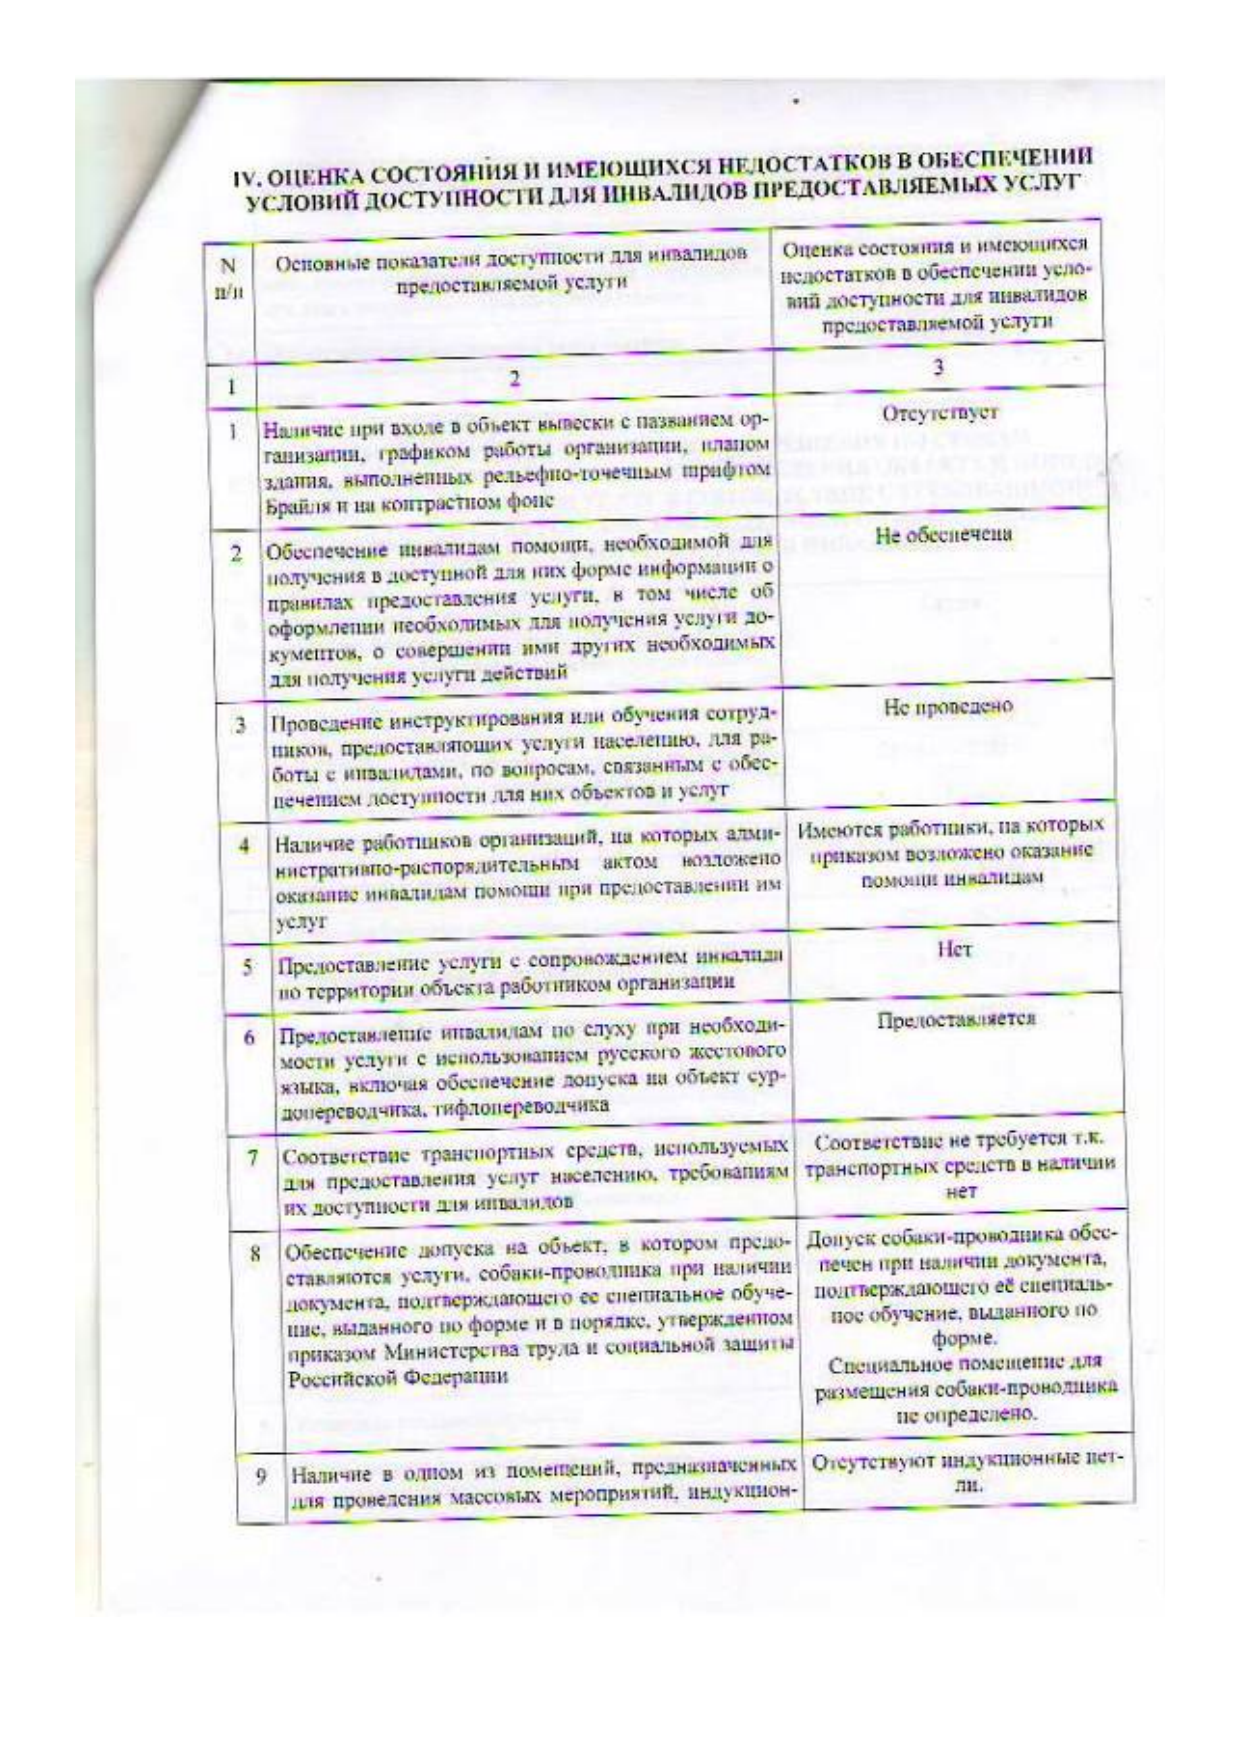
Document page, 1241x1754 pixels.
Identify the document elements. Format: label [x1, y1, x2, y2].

picture [75, 75, 1166, 1617]
